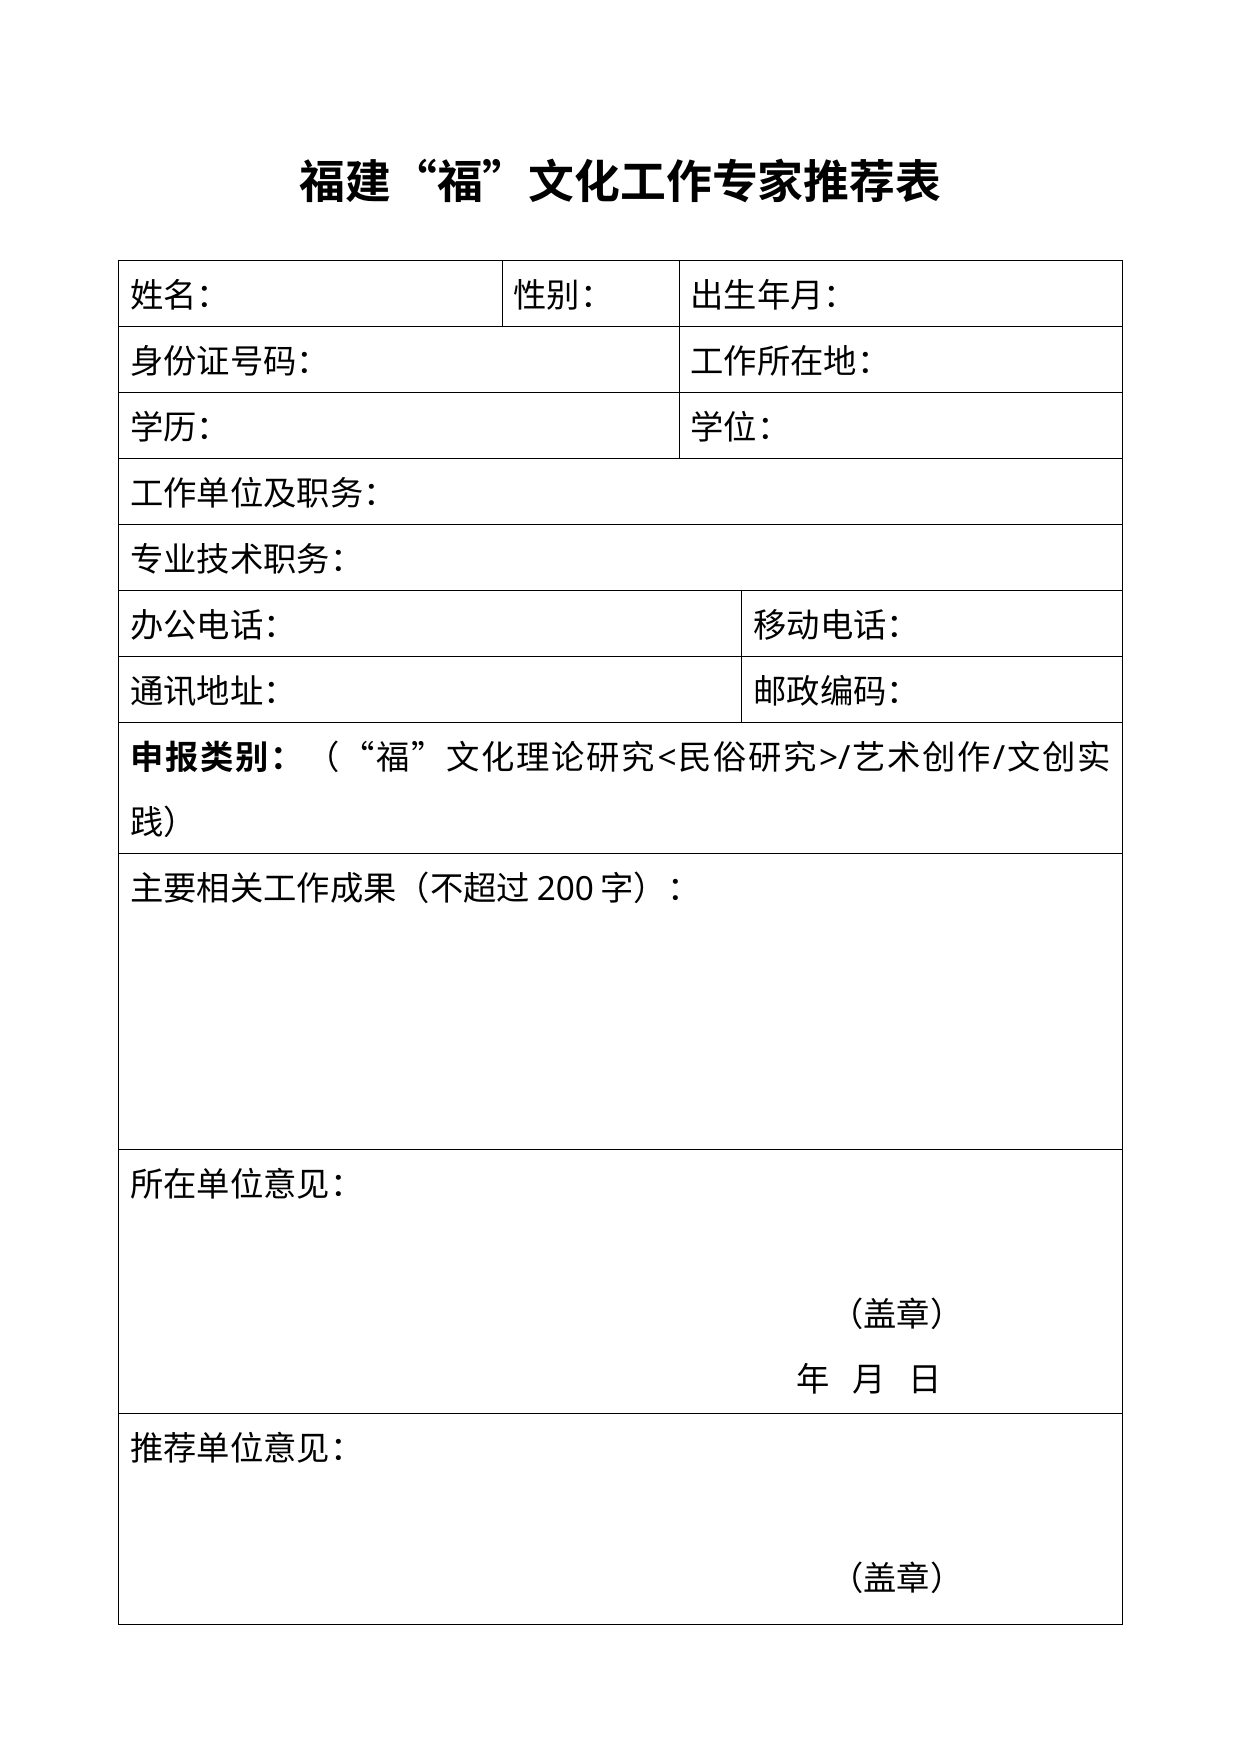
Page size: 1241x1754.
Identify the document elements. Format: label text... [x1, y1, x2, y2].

table_cell 专业技术职务： [119, 525, 1122, 590]
table_cell 推荐单位意见： （盖章） 年 月 日 [119, 1414, 1122, 1623]
table_cell 学历： [119, 393, 679, 458]
table_cell 移动电话： [742, 591, 1122, 656]
table_cell 邮政编码： [742, 657, 1122, 722]
table_header 性别： [503, 261, 679, 326]
table_cell 身份证号码： [119, 327, 679, 392]
table_cell 所在单位意见： （盖章） 年 月 日 [119, 1150, 1122, 1412]
text 福建“福”文化工作专家推荐表 [118, 129, 1122, 227]
table_cell 办公电话： [119, 591, 741, 656]
table_cell 工作所在地： [680, 327, 1122, 392]
table_cell 主要相关工作成果（不超过200字）： [119, 854, 1122, 1149]
table_cell 工作单位及职务： [119, 459, 1122, 524]
table_header 出生年月： [680, 261, 1122, 326]
table_cell 通讯地址： [119, 657, 741, 722]
table_cell 申报类别：（“福”文化理论研究<民俗研究>/艺术创作/文创实践） [119, 723, 1122, 853]
table_cell 学位： [680, 393, 1122, 458]
table_header 姓名： [119, 261, 502, 326]
